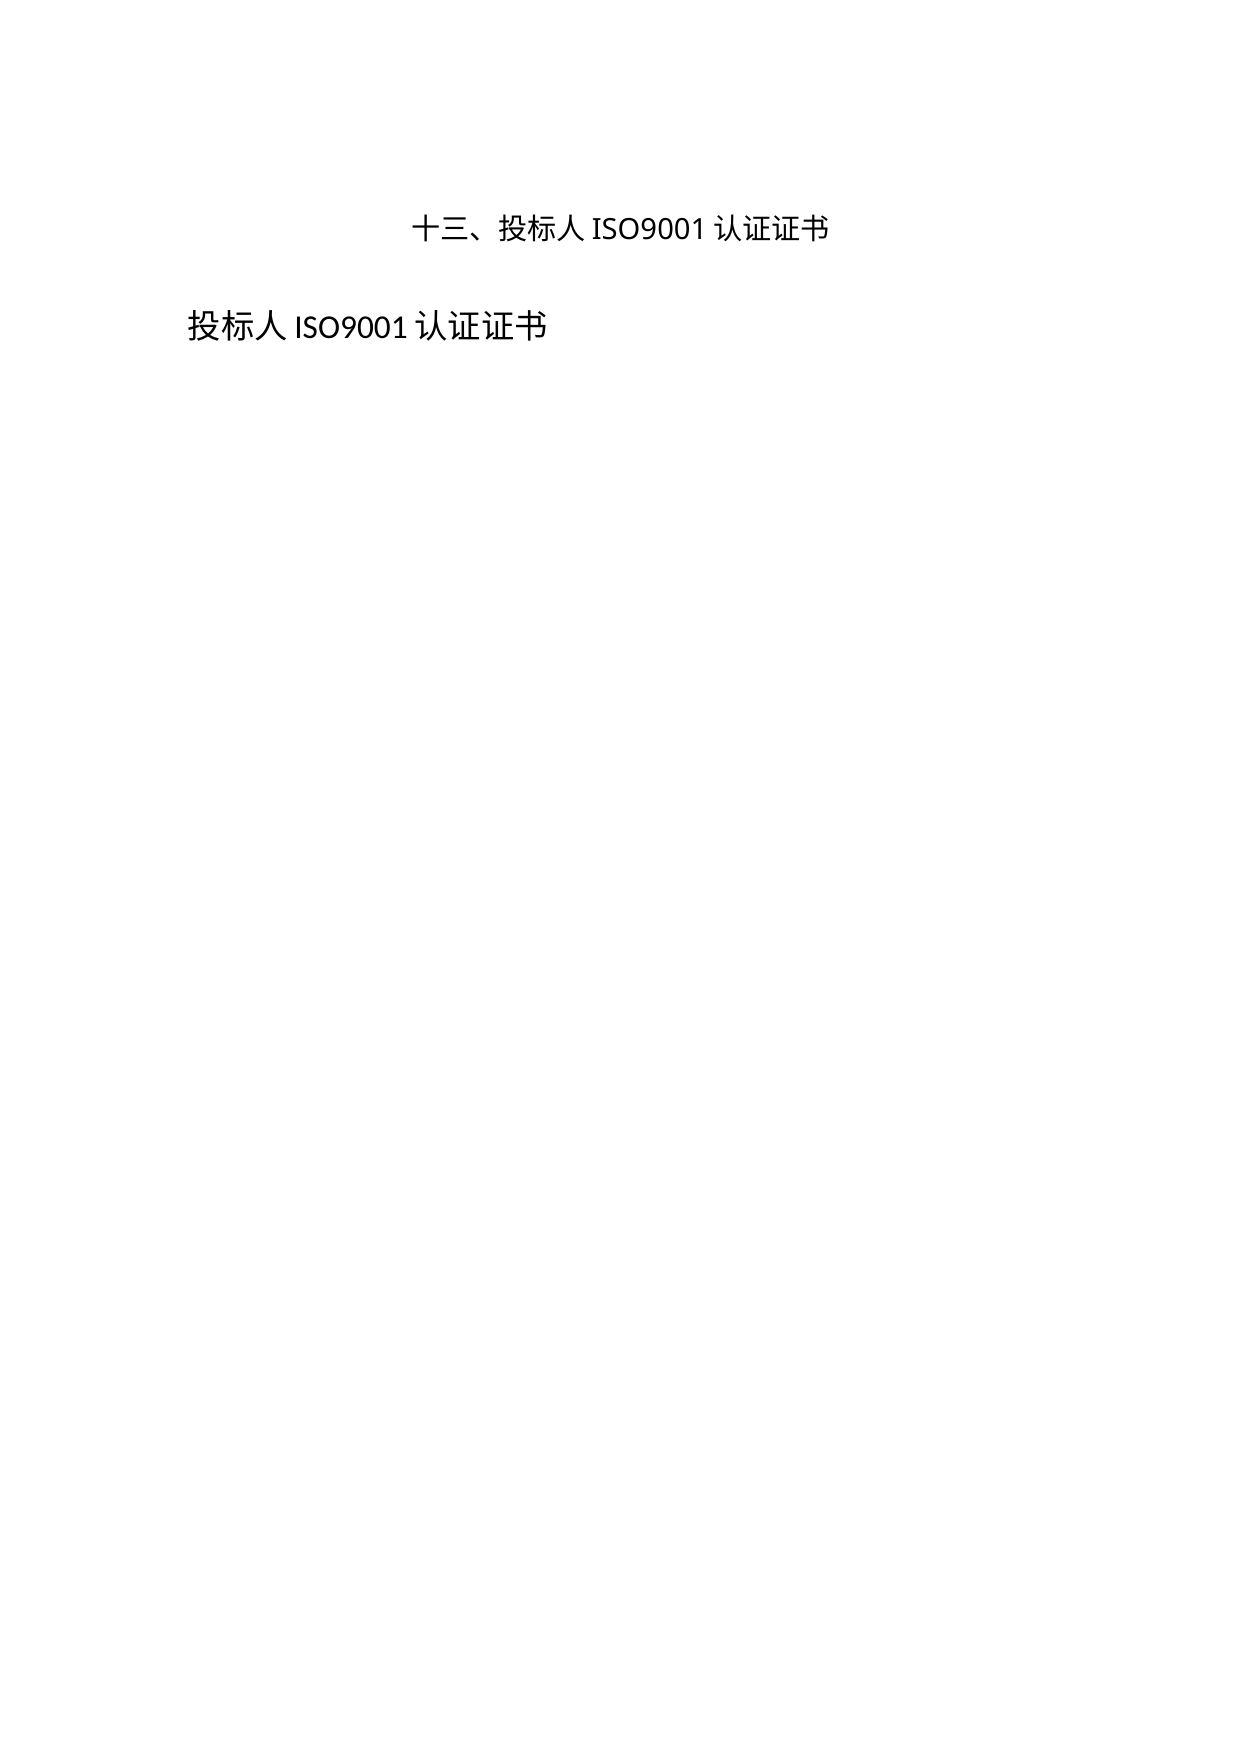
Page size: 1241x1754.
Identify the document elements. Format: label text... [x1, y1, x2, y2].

text 投标人ISO9001认证证书 [187, 292, 1053, 357]
text 十三、投标人ISO9001认证证书 [187, 194, 1053, 259]
